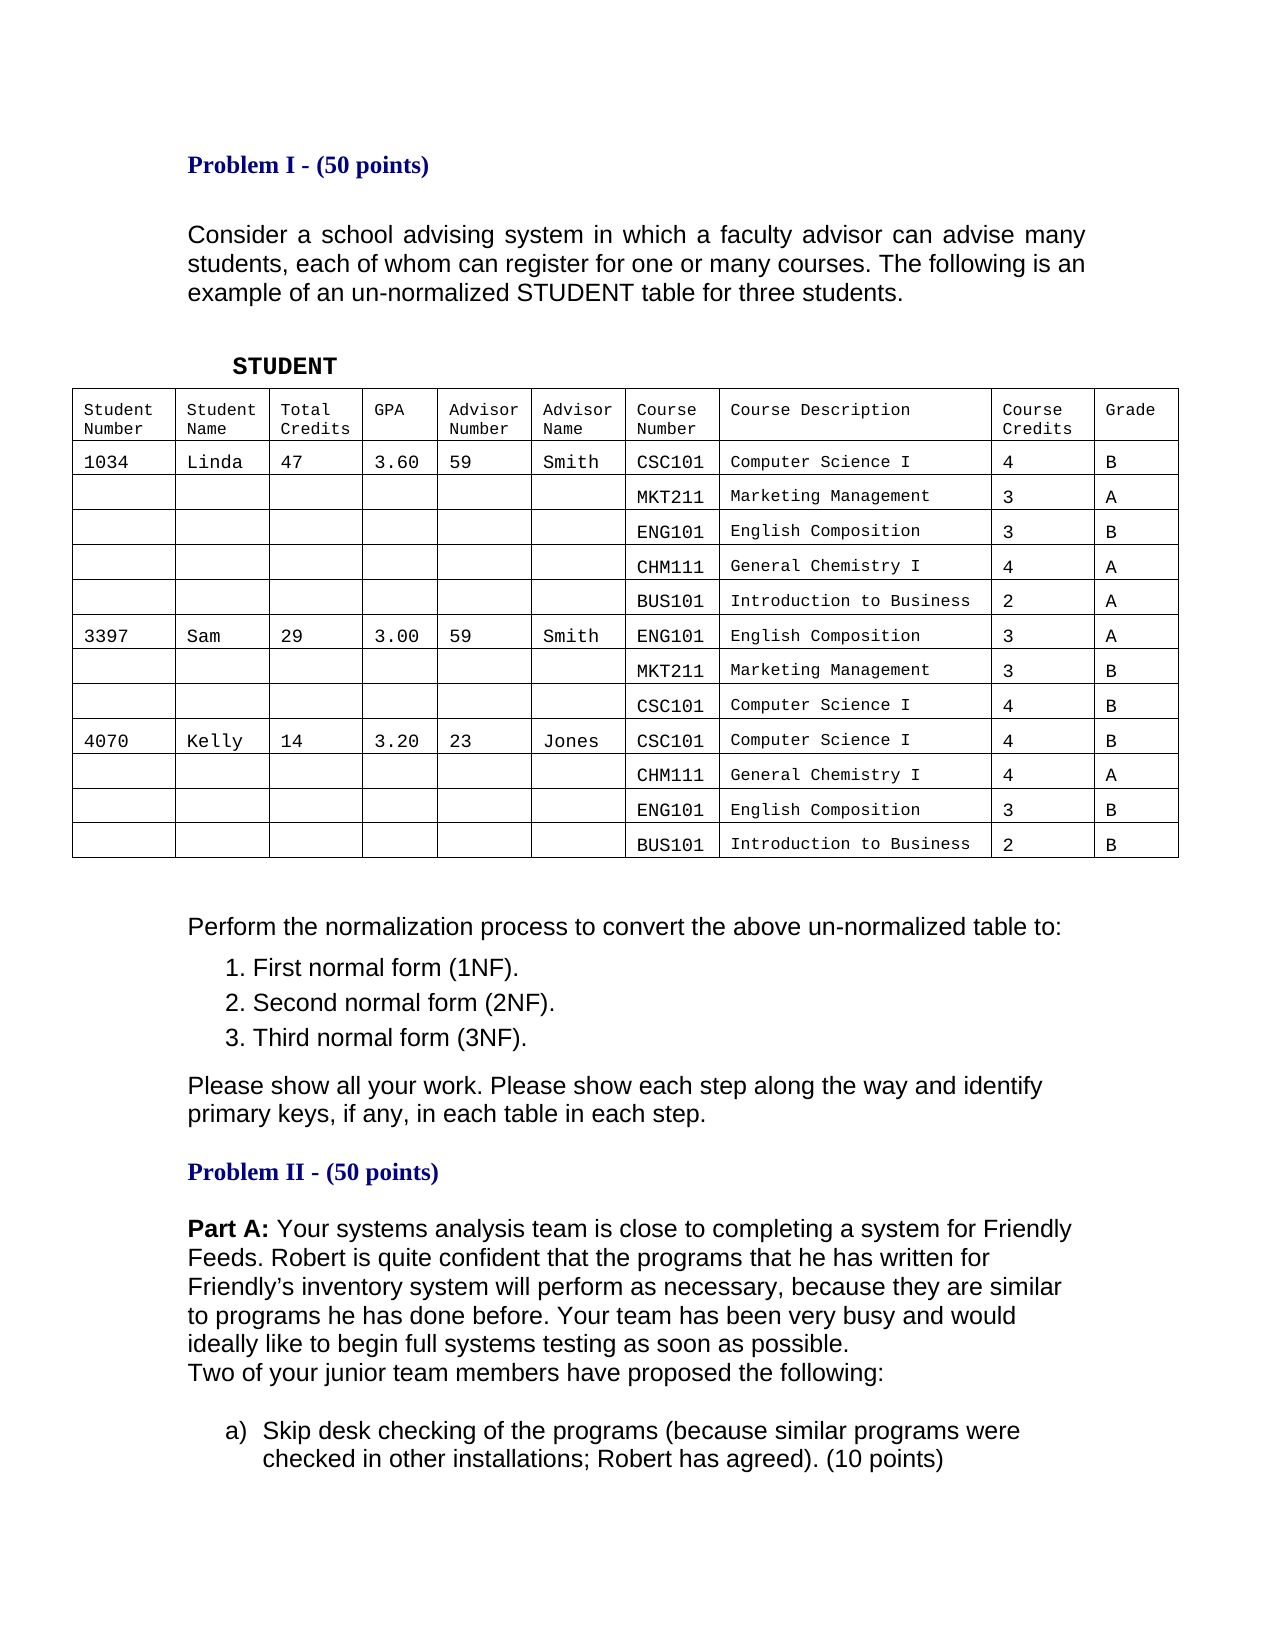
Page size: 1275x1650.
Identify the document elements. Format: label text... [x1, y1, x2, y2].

table_cell [176, 754, 269, 787]
table_cell CSC101 [626, 719, 719, 753]
text Two of your junior team members have proposed the following: [187, 1358, 1087, 1387]
table_cell 4 [992, 441, 1094, 474]
table_cell [438, 823, 531, 857]
table_cell 14 [270, 719, 362, 753]
table_header Grade [1095, 389, 1178, 439]
table_cell [532, 580, 625, 613]
table_cell 4 [992, 545, 1094, 579]
table_cell [363, 545, 437, 579]
table_cell 3 [992, 789, 1094, 822]
table_cell [176, 580, 269, 613]
table_cell General Chemistry I [720, 754, 991, 787]
table_cell 3 [992, 615, 1094, 648]
table_cell [176, 684, 269, 718]
table_cell [438, 789, 531, 822]
table_cell Smith [532, 441, 625, 474]
table_cell [176, 510, 269, 544]
table_cell [270, 580, 362, 613]
table_cell [73, 545, 175, 579]
table_cell A [1095, 545, 1178, 579]
table_cell [363, 510, 437, 544]
table_cell 29 [270, 615, 362, 648]
table_cell Marketing Management [720, 475, 991, 509]
table_cell CHM111 [626, 545, 719, 579]
table_cell [73, 684, 175, 718]
text 2. Second normal form (2NF). [187, 988, 1087, 1017]
table_cell Sam [176, 615, 269, 648]
text Please show all your work. Please show each step along the way and identify primary keys, if any, in each table in each step. [187, 1071, 1087, 1128]
table_cell [532, 510, 625, 544]
table_cell A [1095, 580, 1178, 613]
table_cell [438, 754, 531, 787]
table_cell [176, 475, 269, 509]
text STUDENT [187, 354, 1087, 382]
table_cell B [1095, 649, 1178, 683]
table_cell [363, 684, 437, 718]
table_cell [73, 789, 175, 822]
table_cell A [1095, 475, 1178, 509]
text Consider a school advising system in which a faculty advisor can advise many students, each of whom can register for one or many courses. The following is an example of an un-normalized STUDENT table for three students. [187, 220, 1087, 306]
table_cell [363, 789, 437, 822]
table_cell Marketing Management [720, 649, 991, 683]
table_cell [532, 649, 625, 683]
table_cell [176, 789, 269, 822]
table_cell B [1095, 719, 1178, 753]
table_cell English Composition [720, 789, 991, 822]
table_cell MKT211 [626, 649, 719, 683]
table_cell [438, 684, 531, 718]
table_cell [73, 510, 175, 544]
table_cell 23 [438, 719, 531, 753]
table_cell 3 [992, 649, 1094, 683]
table_cell CSC101 [626, 441, 719, 474]
table_cell [532, 754, 625, 787]
table_cell 2 [992, 823, 1094, 857]
table_cell ENG101 [626, 789, 719, 822]
table_cell 3 [992, 475, 1094, 509]
table_cell [363, 823, 437, 857]
table_header Student Number [73, 389, 175, 439]
table_cell [73, 823, 175, 857]
table_cell [270, 684, 362, 718]
table_cell 3.00 [363, 615, 437, 648]
table_cell Jones [532, 719, 625, 753]
text 1. First normal form (1NF). [187, 953, 1087, 982]
table_header GPA [363, 389, 437, 439]
table_header Course Number [626, 389, 719, 439]
table_cell ENG101 [626, 510, 719, 544]
table_cell [532, 545, 625, 579]
table_cell MKT211 [626, 475, 719, 509]
table_cell Linda [176, 441, 269, 474]
table_cell [438, 545, 531, 579]
text Problem I - (50 points) [187, 150, 1087, 179]
table_header Advisor Number [438, 389, 531, 439]
table_cell [73, 580, 175, 613]
table_cell [270, 510, 362, 544]
table_cell [73, 754, 175, 787]
table_cell 1034 [73, 441, 175, 474]
table_cell 4070 [73, 719, 175, 753]
table_cell BUS101 [626, 580, 719, 613]
table_cell [270, 475, 362, 509]
table_cell [176, 545, 269, 579]
table_cell A [1095, 615, 1178, 648]
table_cell Computer Science I [720, 719, 991, 753]
table_cell 59 [438, 615, 531, 648]
table_cell [270, 754, 362, 787]
list Skip desk checking of the programs (because similar programs were checked in other installations; Robert has agreed). (10 points) [225, 1416, 1087, 1473]
table_header Advisor Name [532, 389, 625, 439]
table_cell [270, 789, 362, 822]
text Perform the normalization process to convert the above un-normalized table to: [187, 912, 1087, 941]
table_cell B [1095, 510, 1178, 544]
table_cell ENG101 [626, 615, 719, 648]
table_cell [176, 649, 269, 683]
text 3. Third normal form (3NF). [187, 1023, 1087, 1052]
table_cell Introduction to Business [720, 580, 991, 613]
table_cell 4 [992, 754, 1094, 787]
table_cell CSC101 [626, 684, 719, 718]
table_cell [363, 580, 437, 613]
table_cell [532, 475, 625, 509]
table_cell [438, 580, 531, 613]
table_cell CHM111 [626, 754, 719, 787]
table_cell [532, 823, 625, 857]
table_cell 59 [438, 441, 531, 474]
table_header Course Credits [992, 389, 1094, 439]
table_cell [73, 475, 175, 509]
text Problem II - (50 points) [187, 1157, 1087, 1186]
table_cell 4 [992, 684, 1094, 718]
table_cell B [1095, 823, 1178, 857]
table_cell [176, 823, 269, 857]
text Part A: Your systems analysis team is close to completing a system for Friendly Feeds. Robert is quite confident that the programs that he has written for Friendly’s inventory system will perform as necessary, because they are similar to programs he has done before. Your team has been very busy and would ideally like to begin full systems testing as soon as possible. [187, 1214, 1087, 1358]
table_header Total Credits [270, 389, 362, 439]
table_header Student Name [176, 389, 269, 439]
table_cell [363, 649, 437, 683]
table_cell BUS101 [626, 823, 719, 857]
table_cell [270, 823, 362, 857]
table_cell 4 [992, 719, 1094, 753]
table_cell [438, 510, 531, 544]
table_cell [363, 754, 437, 787]
table_cell B [1095, 441, 1178, 474]
table_cell 3.20 [363, 719, 437, 753]
table_cell [438, 649, 531, 683]
table_cell [270, 545, 362, 579]
table_cell B [1095, 684, 1178, 718]
table_cell Smith [532, 615, 625, 648]
table_cell Computer Science I [720, 684, 991, 718]
table_cell Computer Science I [720, 441, 991, 474]
table_cell B [1095, 789, 1178, 822]
table_cell [438, 475, 531, 509]
table_cell 3397 [73, 615, 175, 648]
table_header Course Description [720, 389, 991, 439]
table_cell Kelly [176, 719, 269, 753]
table_cell 3 [992, 510, 1094, 544]
table_cell English Composition [720, 510, 991, 544]
table_cell 2 [992, 580, 1094, 613]
table_cell English Composition [720, 615, 991, 648]
table_cell 3.60 [363, 441, 437, 474]
table_cell [532, 684, 625, 718]
table_cell [532, 789, 625, 822]
table_cell General Chemistry I [720, 545, 991, 579]
table_cell [270, 649, 362, 683]
table_cell [363, 475, 437, 509]
table_cell Introduction to Business [720, 823, 991, 857]
table_cell 47 [270, 441, 362, 474]
table_cell A [1095, 754, 1178, 787]
table_cell [73, 649, 175, 683]
